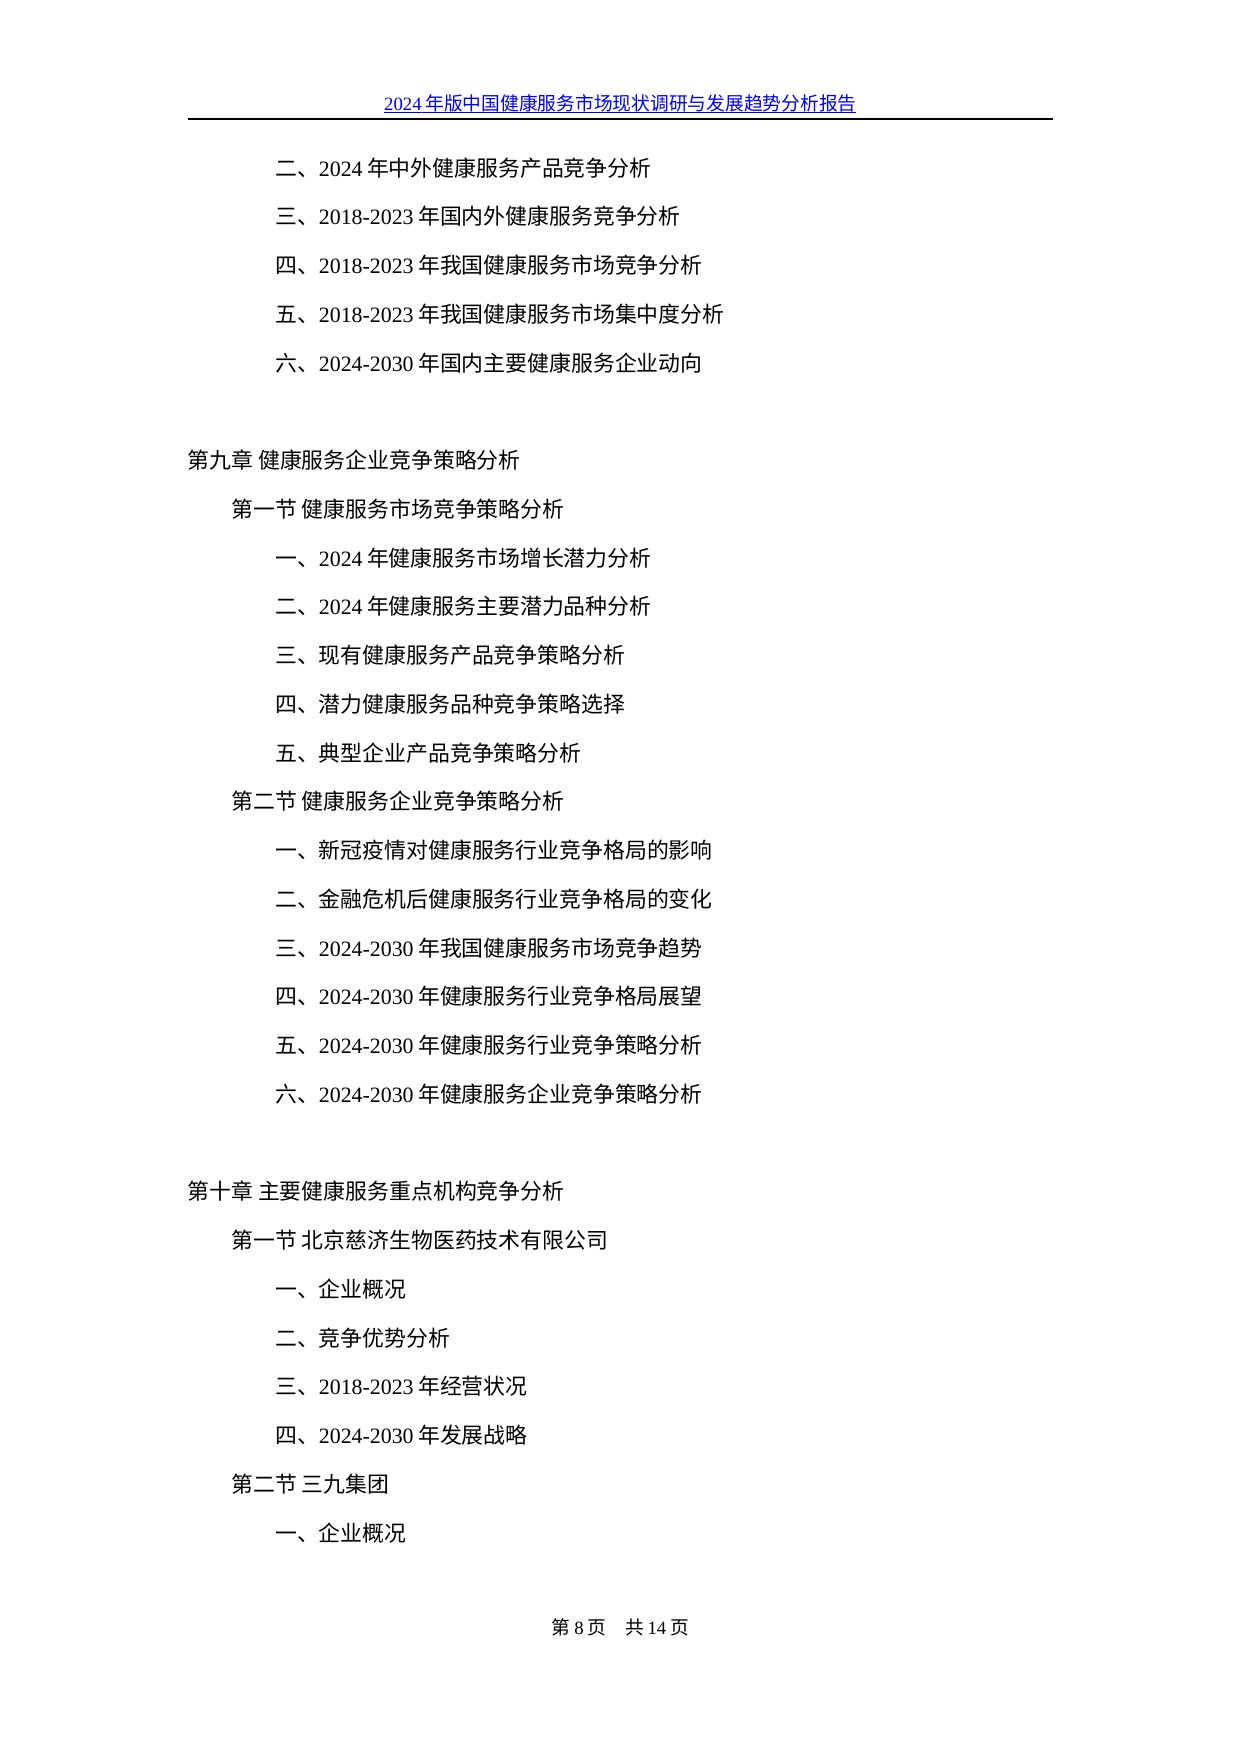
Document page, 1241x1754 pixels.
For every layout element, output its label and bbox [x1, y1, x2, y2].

text [187, 150, 1053, 1548]
